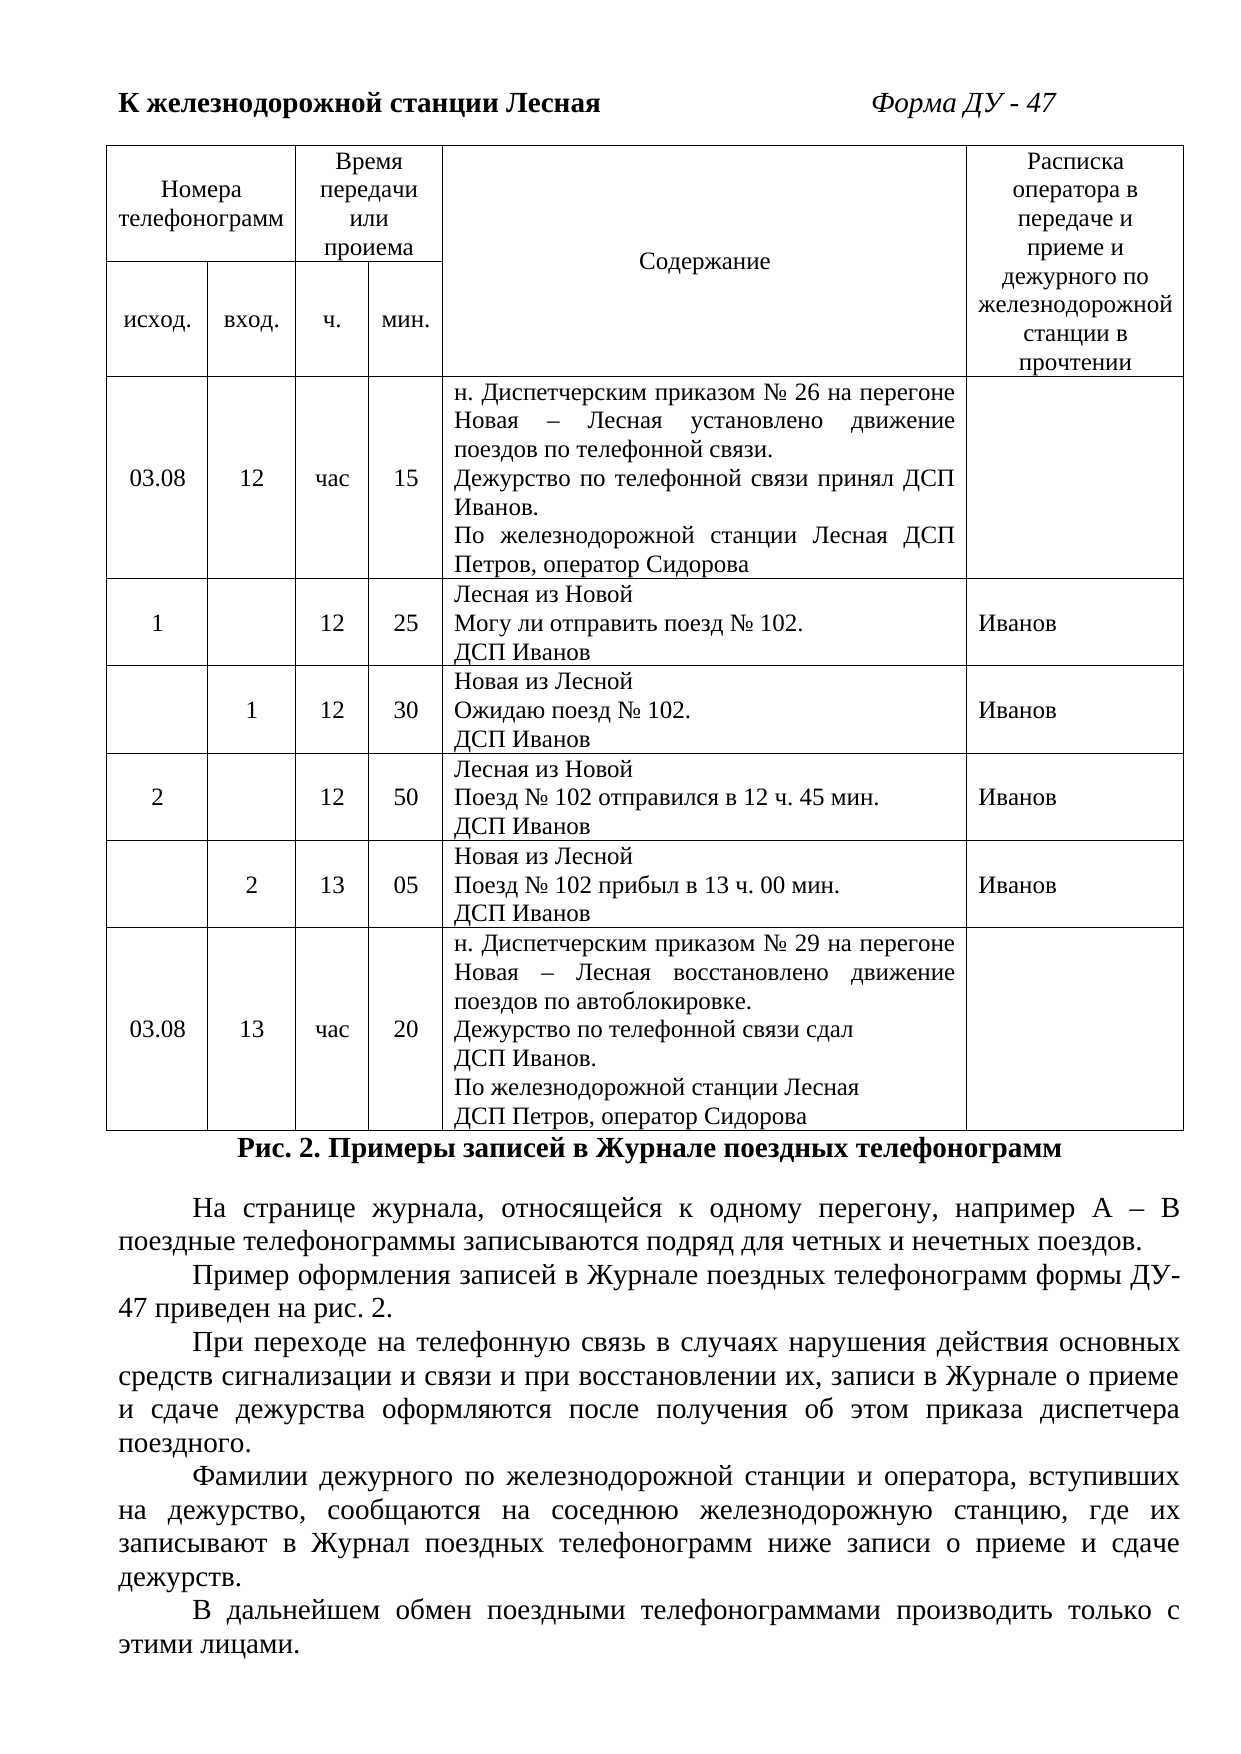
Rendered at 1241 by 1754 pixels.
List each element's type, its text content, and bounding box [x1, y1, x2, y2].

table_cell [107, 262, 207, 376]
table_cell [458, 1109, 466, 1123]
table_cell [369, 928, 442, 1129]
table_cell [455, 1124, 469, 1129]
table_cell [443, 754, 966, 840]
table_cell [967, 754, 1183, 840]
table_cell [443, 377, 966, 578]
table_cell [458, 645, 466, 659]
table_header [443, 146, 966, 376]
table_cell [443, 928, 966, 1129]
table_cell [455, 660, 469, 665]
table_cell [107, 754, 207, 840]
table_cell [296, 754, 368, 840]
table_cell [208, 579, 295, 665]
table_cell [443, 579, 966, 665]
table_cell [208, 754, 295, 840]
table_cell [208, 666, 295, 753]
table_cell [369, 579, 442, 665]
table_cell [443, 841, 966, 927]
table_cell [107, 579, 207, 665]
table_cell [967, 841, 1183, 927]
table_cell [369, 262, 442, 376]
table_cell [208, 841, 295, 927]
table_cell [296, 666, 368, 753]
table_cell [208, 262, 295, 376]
text К железнодорожной станции Лесная Форма ДУ - 47 [118, 85, 1181, 119]
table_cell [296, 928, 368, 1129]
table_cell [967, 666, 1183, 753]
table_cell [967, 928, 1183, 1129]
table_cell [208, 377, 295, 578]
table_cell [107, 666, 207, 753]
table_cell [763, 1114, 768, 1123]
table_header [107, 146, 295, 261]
text На странице журнала, относящейся к одному перегону, например А – В поездные телефонограммы записываются подряд для четных и нечетных поездов. [118, 1190, 1181, 1257]
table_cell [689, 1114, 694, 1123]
text В дальнейшем обмен поездными телефонограммами производить только с этими лицами. [118, 1592, 1181, 1659]
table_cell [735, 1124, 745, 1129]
text Пример оформления записей в Журнале поездных телефонограмм формы ДУ-47 приведен на рис. 2. [118, 1257, 1181, 1324]
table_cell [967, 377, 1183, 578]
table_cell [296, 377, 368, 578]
text Фамилии дежурного по железнодорожной станции и оператора, вступивших на дежурство, сообщаются на соседнюю железнодорожную станцию, где их записывают в Журнал поездных телефонограмм ниже записи о приеме и сдаче дежурств. [118, 1458, 1181, 1592]
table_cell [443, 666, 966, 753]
text При переходе на телефонную связь в случаях нарушения действия основных средств сигнализации и связи и при восстановлении их, записи в Журнале о приеме и сдаче дежурства оформляются после получения об этом приказа диспетчера поездного. [118, 1324, 1181, 1458]
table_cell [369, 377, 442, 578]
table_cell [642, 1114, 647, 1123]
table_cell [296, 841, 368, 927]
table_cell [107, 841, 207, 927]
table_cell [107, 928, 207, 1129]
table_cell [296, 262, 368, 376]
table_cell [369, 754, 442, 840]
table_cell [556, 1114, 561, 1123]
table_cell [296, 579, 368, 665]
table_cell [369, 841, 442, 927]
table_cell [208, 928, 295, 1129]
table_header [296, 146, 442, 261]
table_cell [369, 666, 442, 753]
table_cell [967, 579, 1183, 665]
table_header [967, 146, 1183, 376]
text Рис. 2. Примеры записей в Журнале поездных телефонограмм [118, 1131, 1181, 1164]
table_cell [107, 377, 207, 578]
